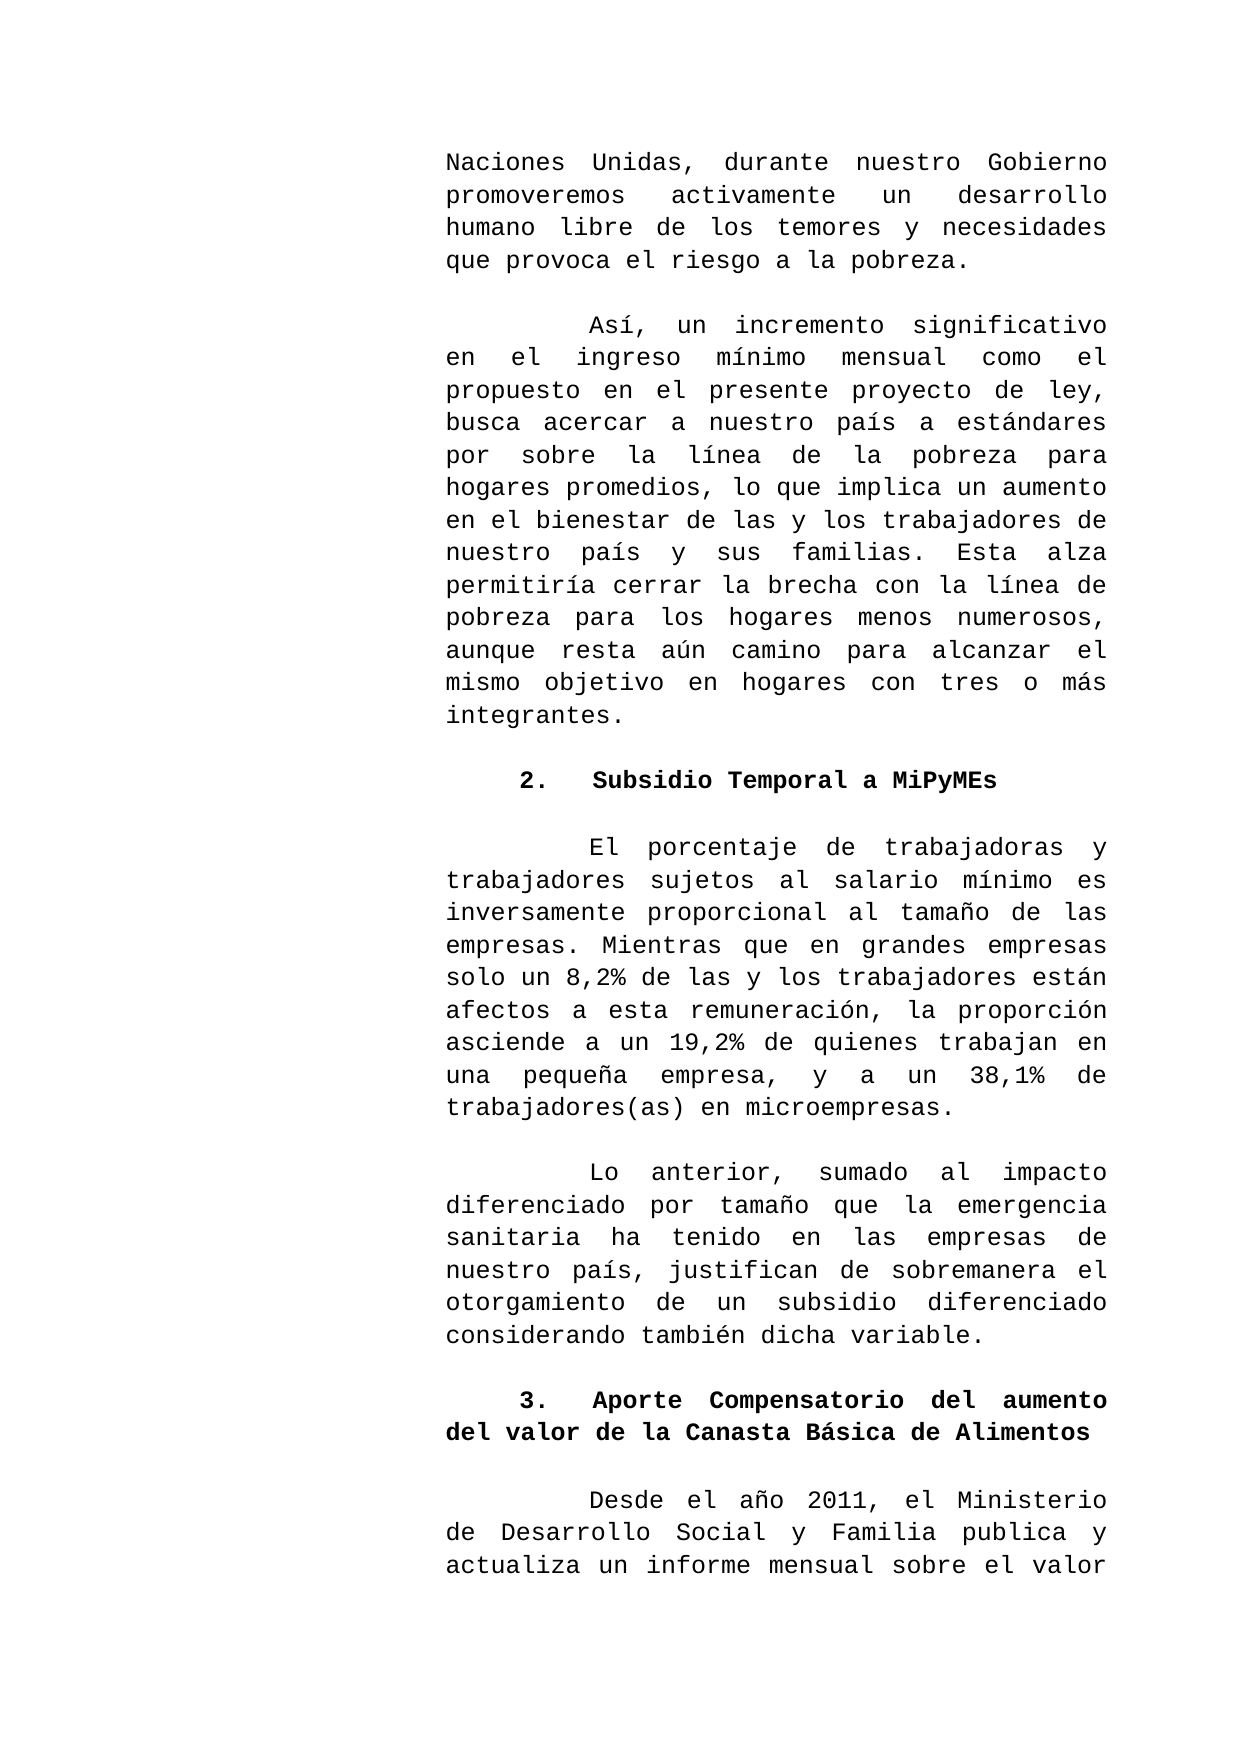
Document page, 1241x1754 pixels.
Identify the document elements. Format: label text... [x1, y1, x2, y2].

list Aporte Compensatorio del aumento del valor de la Canasta Básica de Alimentos [445, 1387, 1107, 1448]
list Subsidio Temporal a MiPyMEs [445, 767, 1107, 796]
text El porcentaje de trabajadoras y trabajadores sujetos al salario mínimo es inversamente proporcional al tamaño de las empresas. Mientras que en grandes empresas solo un 8,2% de las y los trabajadores están afectos a esta remuneración, la proporción asciende a un 19,2% de quienes trabajan en una pequeña empresa, y a un 38,1% de trabajadores(as) en microempresas. [445, 835, 1107, 1123]
text Lo anterior, sumado al impacto diferenciado por tamaño que la emergencia sanitaria ha tenido en las empresas de nuestro país, justifican de sobremanera el otorgamiento de un subsidio diferenciado considerando también dicha variable. [445, 1160, 1107, 1351]
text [445, 1487, 1107, 1581]
text Así, un incremento significativo en el ingreso mínimo mensual como el propuesto en el presente proyecto de ley, busca acercar a nuestro país a estándares por sobre la línea de la pobreza para hogares promedios, lo que implica un aumento en el bienestar de las y los trabajadores de nuestro país y sus familias. Esta alza permitiría cerrar la brecha con la línea de pobreza para los hogares menos numerosos, aunque resta aún camino para alcanzar el mismo objetivo en hogares con tres o más integrantes. [445, 312, 1107, 731]
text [445, 150, 1107, 276]
